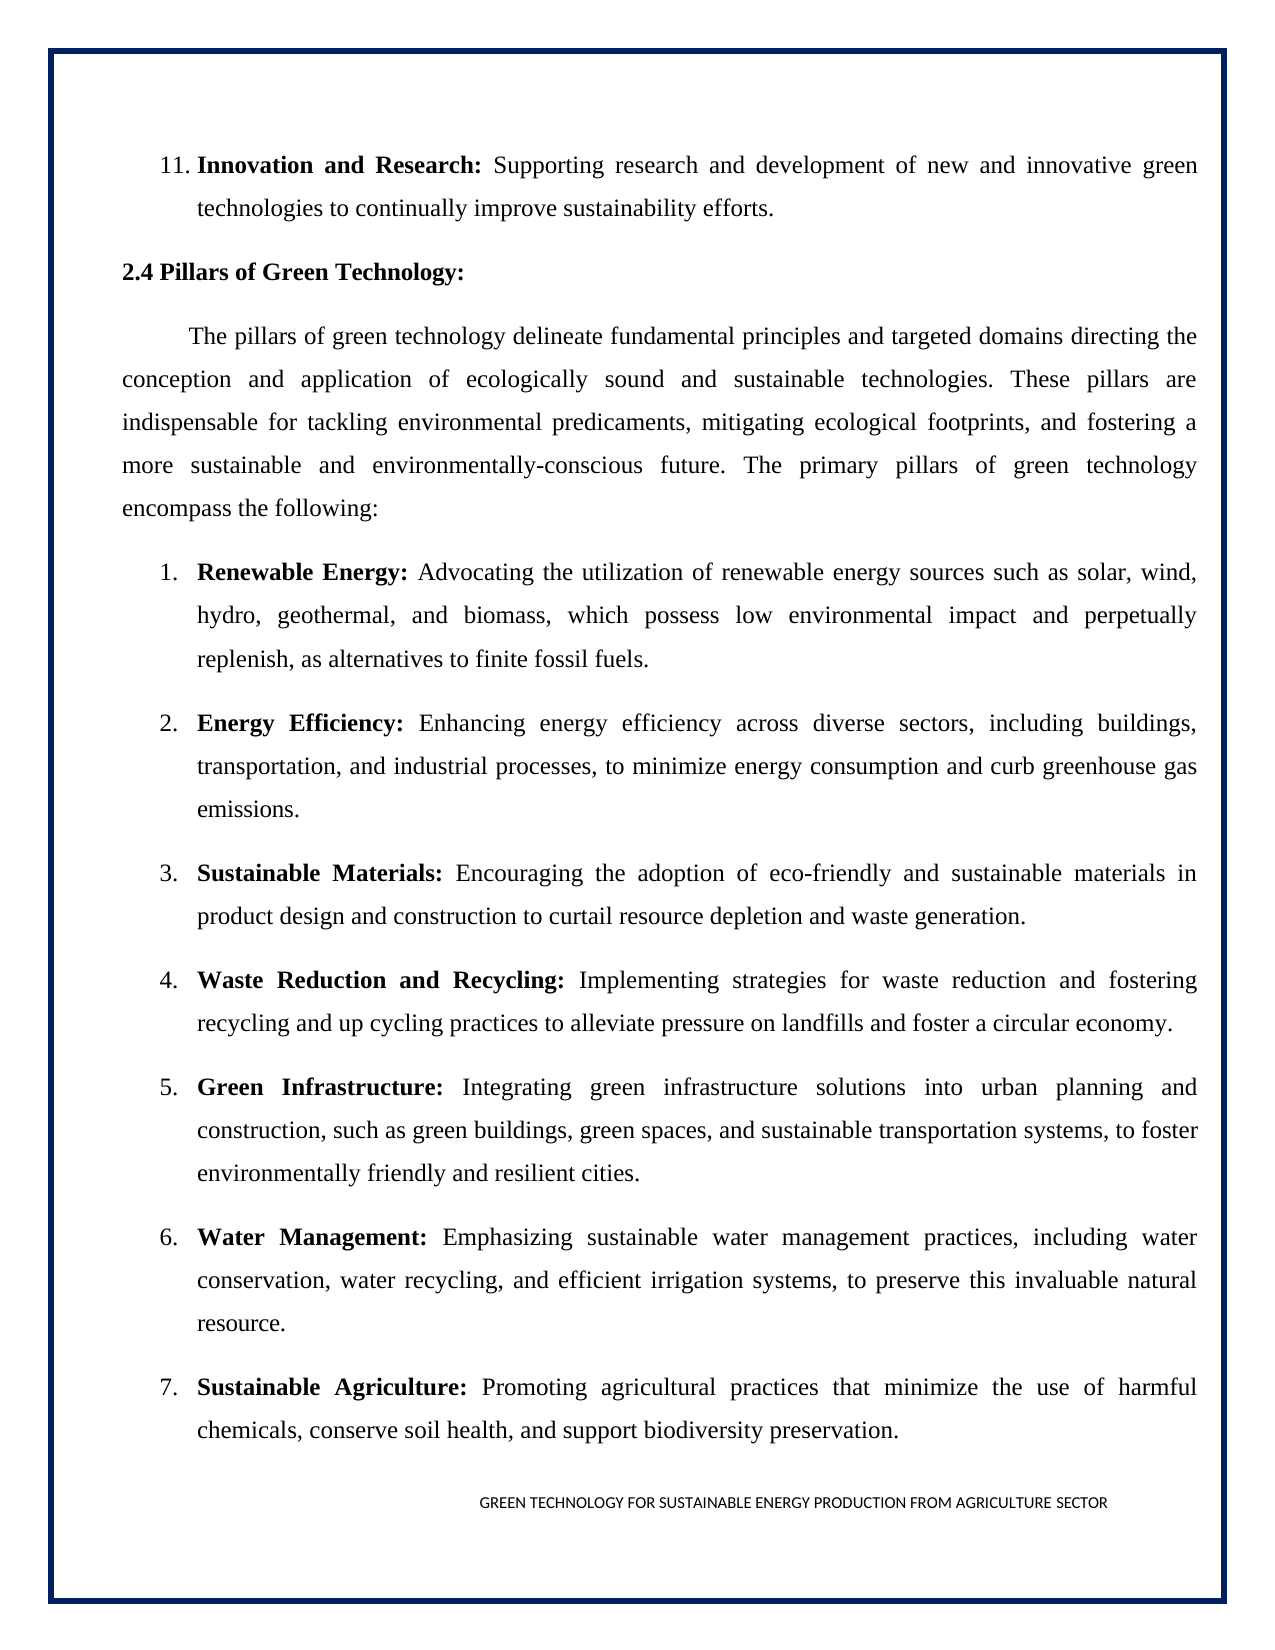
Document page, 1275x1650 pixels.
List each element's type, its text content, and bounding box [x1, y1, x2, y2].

list Sustainable Agriculture: Promoting agricultural practices that minimize the use of harmful chemicals, conserve soil health, and support biodiversity preservation. [159, 1372, 1198, 1444]
list Sustainable Materials: Encouraging the adoption of eco-friendly and sustainable materials in product design and construction to curtail resource depletion and waste generation. [159, 858, 1198, 930]
text The pillars of green technology delineate fundamental principles and targeted domains directing the conception and application of ecologically sound and sustainable technologies. These pillars are indispensable for tackling environmental predicaments, mitigating ecological footprints, and fostering a more sustainable and environmentally-conscious future. The primary pillars of green technology encompass the following: [122, 321, 1198, 522]
list Energy Efficiency: Enhancing energy efficiency across diverse sectors, including buildings, transportation, and industrial processes, to minimize energy consumption and curb greenhouse gas emissions. [159, 708, 1198, 823]
subtitle Pillars of Green Technology: [122, 257, 1221, 286]
list Waste Reduction and Recycling: Implementing strategies for waste reduction and fostering recycling and up cycling practices to alleviate pressure on landfills and foster a circular economy. [159, 965, 1198, 1037]
list Water Management: Emphasizing sustainable water management practices, including water conservation, water recycling, and efficient irrigation systems, to preserve this invaluable natural resource. [159, 1222, 1198, 1337]
list Innovation and Research: Supporting research and development of new and innovative green technologies to continually improve sustainability efforts. [159, 150, 1198, 222]
list Renewable Energy: Advocating the utilization of renewable energy sources such as solar, wind, hydro, geothermal, and biomass, which possess low environmental impact and perpetually replenish, as alternatives to finite fossil fuels. [159, 557, 1198, 672]
list Green Infrastructure: Integrating green infrastructure solutions into urban planning and construction, such as green buildings, green spaces, and sustainable transportation systems, to foster environmentally friendly and resilient cities. [159, 1072, 1198, 1187]
